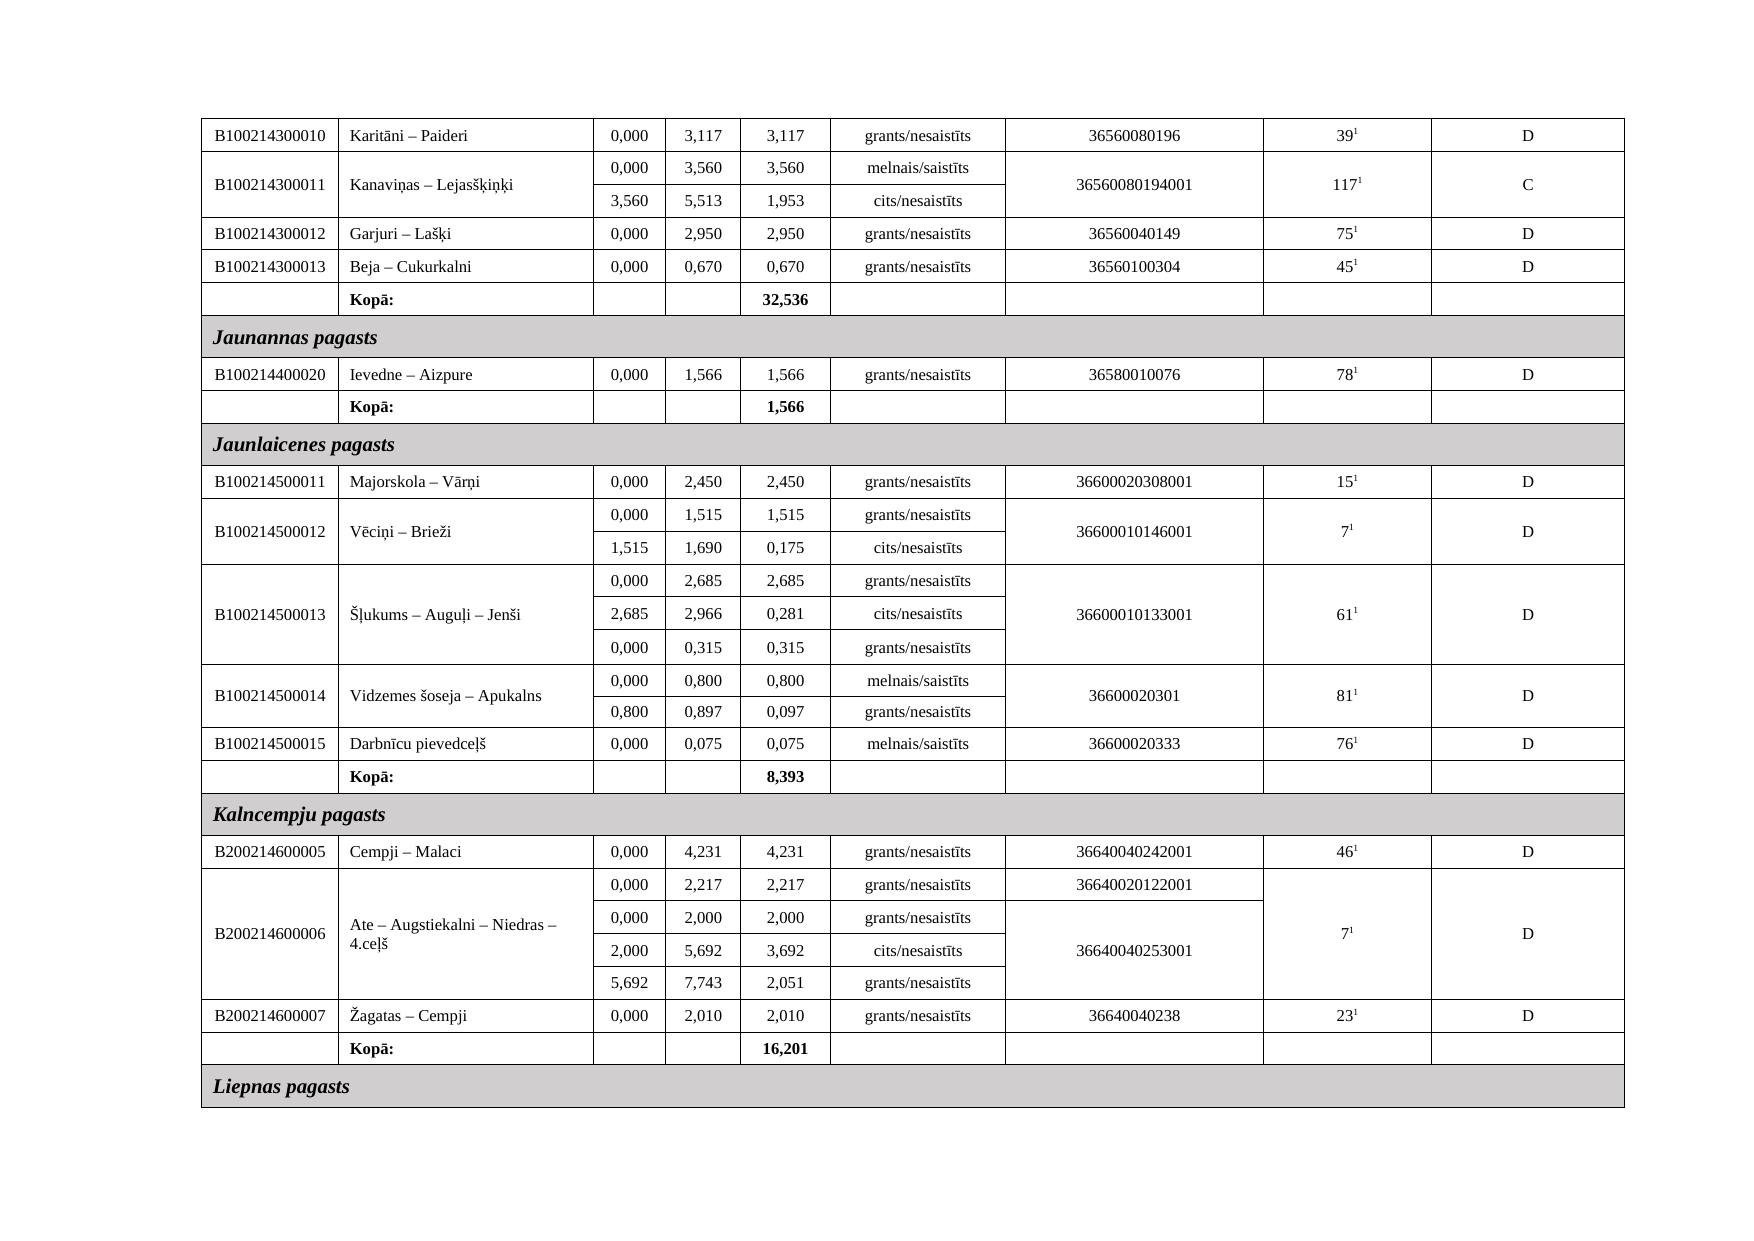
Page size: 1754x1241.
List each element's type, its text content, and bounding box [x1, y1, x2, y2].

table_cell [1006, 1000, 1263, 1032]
table_cell 36560100304 [1006, 250, 1263, 282]
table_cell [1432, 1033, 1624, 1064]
table_cell B100214400020 [202, 358, 338, 390]
table_cell 2,450 [666, 466, 740, 498]
table_cell 2,450 [741, 466, 830, 498]
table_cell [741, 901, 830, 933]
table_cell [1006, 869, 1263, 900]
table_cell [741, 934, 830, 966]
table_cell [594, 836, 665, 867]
table_cell cits/nesaistīts [831, 185, 1005, 217]
table_cell 3,560 [741, 152, 830, 184]
table_cell Kopā: [339, 283, 593, 315]
table_cell [1432, 391, 1624, 423]
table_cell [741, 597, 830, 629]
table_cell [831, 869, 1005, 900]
table_cell [831, 283, 1005, 315]
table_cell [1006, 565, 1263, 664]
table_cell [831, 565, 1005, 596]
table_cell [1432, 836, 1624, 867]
table_cell 451 [1264, 250, 1431, 282]
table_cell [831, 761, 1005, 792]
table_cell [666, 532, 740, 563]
table_cell [1264, 283, 1431, 315]
table_cell 36580010076 [1006, 358, 1263, 390]
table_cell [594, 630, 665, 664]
table_cell 3,117 [741, 119, 830, 151]
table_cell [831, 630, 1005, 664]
table_cell grants/nesaistīts [831, 250, 1005, 282]
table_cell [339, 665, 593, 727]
table_cell 781 [1264, 358, 1431, 390]
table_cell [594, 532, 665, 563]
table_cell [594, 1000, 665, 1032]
table_cell 1,953 [741, 185, 830, 217]
table_cell 0,000 [594, 250, 665, 282]
table_cell [1006, 283, 1263, 315]
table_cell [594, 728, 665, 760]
table_cell Jaunannas pagasts [202, 316, 1624, 357]
table_cell D [1432, 358, 1624, 390]
table_cell B100214500011 [202, 466, 338, 498]
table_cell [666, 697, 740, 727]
table_cell 36560080194001 [1006, 152, 1263, 217]
table_cell B100214300010 [202, 119, 338, 151]
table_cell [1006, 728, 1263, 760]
table_cell B100214300011 [202, 152, 338, 217]
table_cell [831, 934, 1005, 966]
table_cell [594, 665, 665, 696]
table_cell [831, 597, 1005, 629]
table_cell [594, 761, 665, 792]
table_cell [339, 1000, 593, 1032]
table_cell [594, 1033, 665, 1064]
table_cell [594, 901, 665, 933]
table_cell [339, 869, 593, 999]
table_cell D [1432, 119, 1624, 151]
table_cell Vēciņi – Brieži [339, 499, 593, 563]
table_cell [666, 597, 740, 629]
table_cell Beja – Cukurkalni [339, 250, 593, 282]
table_cell 32,536 [741, 283, 830, 315]
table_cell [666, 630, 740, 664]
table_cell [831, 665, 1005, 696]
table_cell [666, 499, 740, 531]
table_cell D [1432, 218, 1624, 249]
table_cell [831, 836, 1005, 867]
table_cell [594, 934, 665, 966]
table_cell Majorskola – Vārņi [339, 466, 593, 498]
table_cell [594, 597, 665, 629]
table_cell 0,670 [666, 250, 740, 282]
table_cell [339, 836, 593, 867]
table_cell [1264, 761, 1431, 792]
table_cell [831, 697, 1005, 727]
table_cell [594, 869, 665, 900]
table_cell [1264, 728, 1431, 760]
table_cell 391 [1264, 119, 1431, 151]
table_cell B100214300012 [202, 218, 338, 249]
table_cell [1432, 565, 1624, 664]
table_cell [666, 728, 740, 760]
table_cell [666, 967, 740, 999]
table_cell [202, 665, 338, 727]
table_cell grants/nesaistīts [831, 218, 1005, 249]
table_cell 0,000 [594, 152, 665, 184]
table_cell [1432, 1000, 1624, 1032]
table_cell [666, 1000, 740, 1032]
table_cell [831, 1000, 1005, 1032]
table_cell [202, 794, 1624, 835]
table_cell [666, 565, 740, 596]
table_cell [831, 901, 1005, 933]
table_cell 751 [1264, 218, 1431, 249]
table_cell [1264, 391, 1431, 423]
table_cell [202, 391, 338, 423]
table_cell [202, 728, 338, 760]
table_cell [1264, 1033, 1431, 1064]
table_cell 2,950 [666, 218, 740, 249]
table_cell 1,566 [741, 391, 830, 423]
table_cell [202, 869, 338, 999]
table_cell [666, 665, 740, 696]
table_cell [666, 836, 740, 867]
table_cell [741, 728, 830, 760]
table_cell [594, 283, 665, 315]
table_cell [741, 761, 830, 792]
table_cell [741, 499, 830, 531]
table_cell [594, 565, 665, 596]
table_cell D [1432, 466, 1624, 498]
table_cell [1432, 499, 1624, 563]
table_cell 0,000 [594, 119, 665, 151]
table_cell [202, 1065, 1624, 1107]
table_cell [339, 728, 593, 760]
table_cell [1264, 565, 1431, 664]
table_cell Karitāni – Paideri [339, 119, 593, 151]
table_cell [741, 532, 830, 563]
table_cell [202, 283, 338, 315]
table_cell 1,566 [741, 358, 830, 390]
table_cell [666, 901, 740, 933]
table_cell Kopā: [339, 391, 593, 423]
table_cell Kanaviņas – Lejasšķiņķi [339, 152, 593, 217]
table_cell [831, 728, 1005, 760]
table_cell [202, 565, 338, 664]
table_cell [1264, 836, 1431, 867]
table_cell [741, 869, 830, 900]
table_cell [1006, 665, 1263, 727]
table_cell 0,670 [741, 250, 830, 282]
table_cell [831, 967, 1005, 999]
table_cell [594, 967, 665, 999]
table_cell B100214500012 [202, 499, 338, 563]
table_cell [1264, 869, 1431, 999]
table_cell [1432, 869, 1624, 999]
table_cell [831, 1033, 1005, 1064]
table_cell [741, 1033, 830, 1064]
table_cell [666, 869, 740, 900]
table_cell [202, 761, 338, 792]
table_cell [666, 283, 740, 315]
table_cell 3,560 [594, 185, 665, 217]
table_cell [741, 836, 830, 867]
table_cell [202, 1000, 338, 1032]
table_cell 0,000 [594, 358, 665, 390]
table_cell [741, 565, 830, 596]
table_cell 0,000 [594, 466, 665, 498]
table_cell grants/nesaistīts [831, 119, 1005, 151]
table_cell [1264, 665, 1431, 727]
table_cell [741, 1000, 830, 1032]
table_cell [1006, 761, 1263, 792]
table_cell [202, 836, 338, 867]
table_cell [1006, 391, 1263, 423]
table_cell Jaunlaicenes pagasts [202, 424, 1624, 465]
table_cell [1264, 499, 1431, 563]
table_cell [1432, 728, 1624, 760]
table_cell 1171 [1264, 152, 1431, 217]
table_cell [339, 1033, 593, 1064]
table_cell 36600020308001 [1006, 466, 1263, 498]
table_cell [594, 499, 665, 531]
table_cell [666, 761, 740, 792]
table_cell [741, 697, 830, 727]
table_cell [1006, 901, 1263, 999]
table_cell grants/nesaistīts [831, 466, 1005, 498]
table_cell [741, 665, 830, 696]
table_cell B100214300013 [202, 250, 338, 282]
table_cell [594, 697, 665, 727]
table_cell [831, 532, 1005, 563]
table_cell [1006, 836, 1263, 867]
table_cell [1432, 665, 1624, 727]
table_cell 151 [1264, 466, 1431, 498]
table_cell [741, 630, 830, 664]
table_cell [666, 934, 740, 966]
table_cell [831, 391, 1005, 423]
table_cell 36560040149 [1006, 218, 1263, 249]
table_cell Garjuri – Lašķi [339, 218, 593, 249]
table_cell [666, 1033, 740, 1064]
table_cell 3,117 [666, 119, 740, 151]
table_cell 2,950 [741, 218, 830, 249]
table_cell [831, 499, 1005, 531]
table_cell C [1432, 152, 1624, 217]
table_cell Ievedne – Aizpure [339, 358, 593, 390]
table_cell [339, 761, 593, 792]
table_cell 0,000 [594, 218, 665, 249]
table_cell melnais/saistīts [831, 152, 1005, 184]
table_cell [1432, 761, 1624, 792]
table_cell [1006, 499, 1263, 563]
table_cell 5,513 [666, 185, 740, 217]
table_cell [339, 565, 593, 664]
table_cell D [1432, 250, 1624, 282]
table_cell [1432, 283, 1624, 315]
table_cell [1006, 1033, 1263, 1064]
table_cell [666, 391, 740, 423]
table_cell grants/nesaistīts [831, 358, 1005, 390]
table_cell [594, 391, 665, 423]
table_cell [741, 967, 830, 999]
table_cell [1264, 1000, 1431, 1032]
table_cell 36560080196 [1006, 119, 1263, 151]
table_cell 3,560 [666, 152, 740, 184]
table_cell 1,566 [666, 358, 740, 390]
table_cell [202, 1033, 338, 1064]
